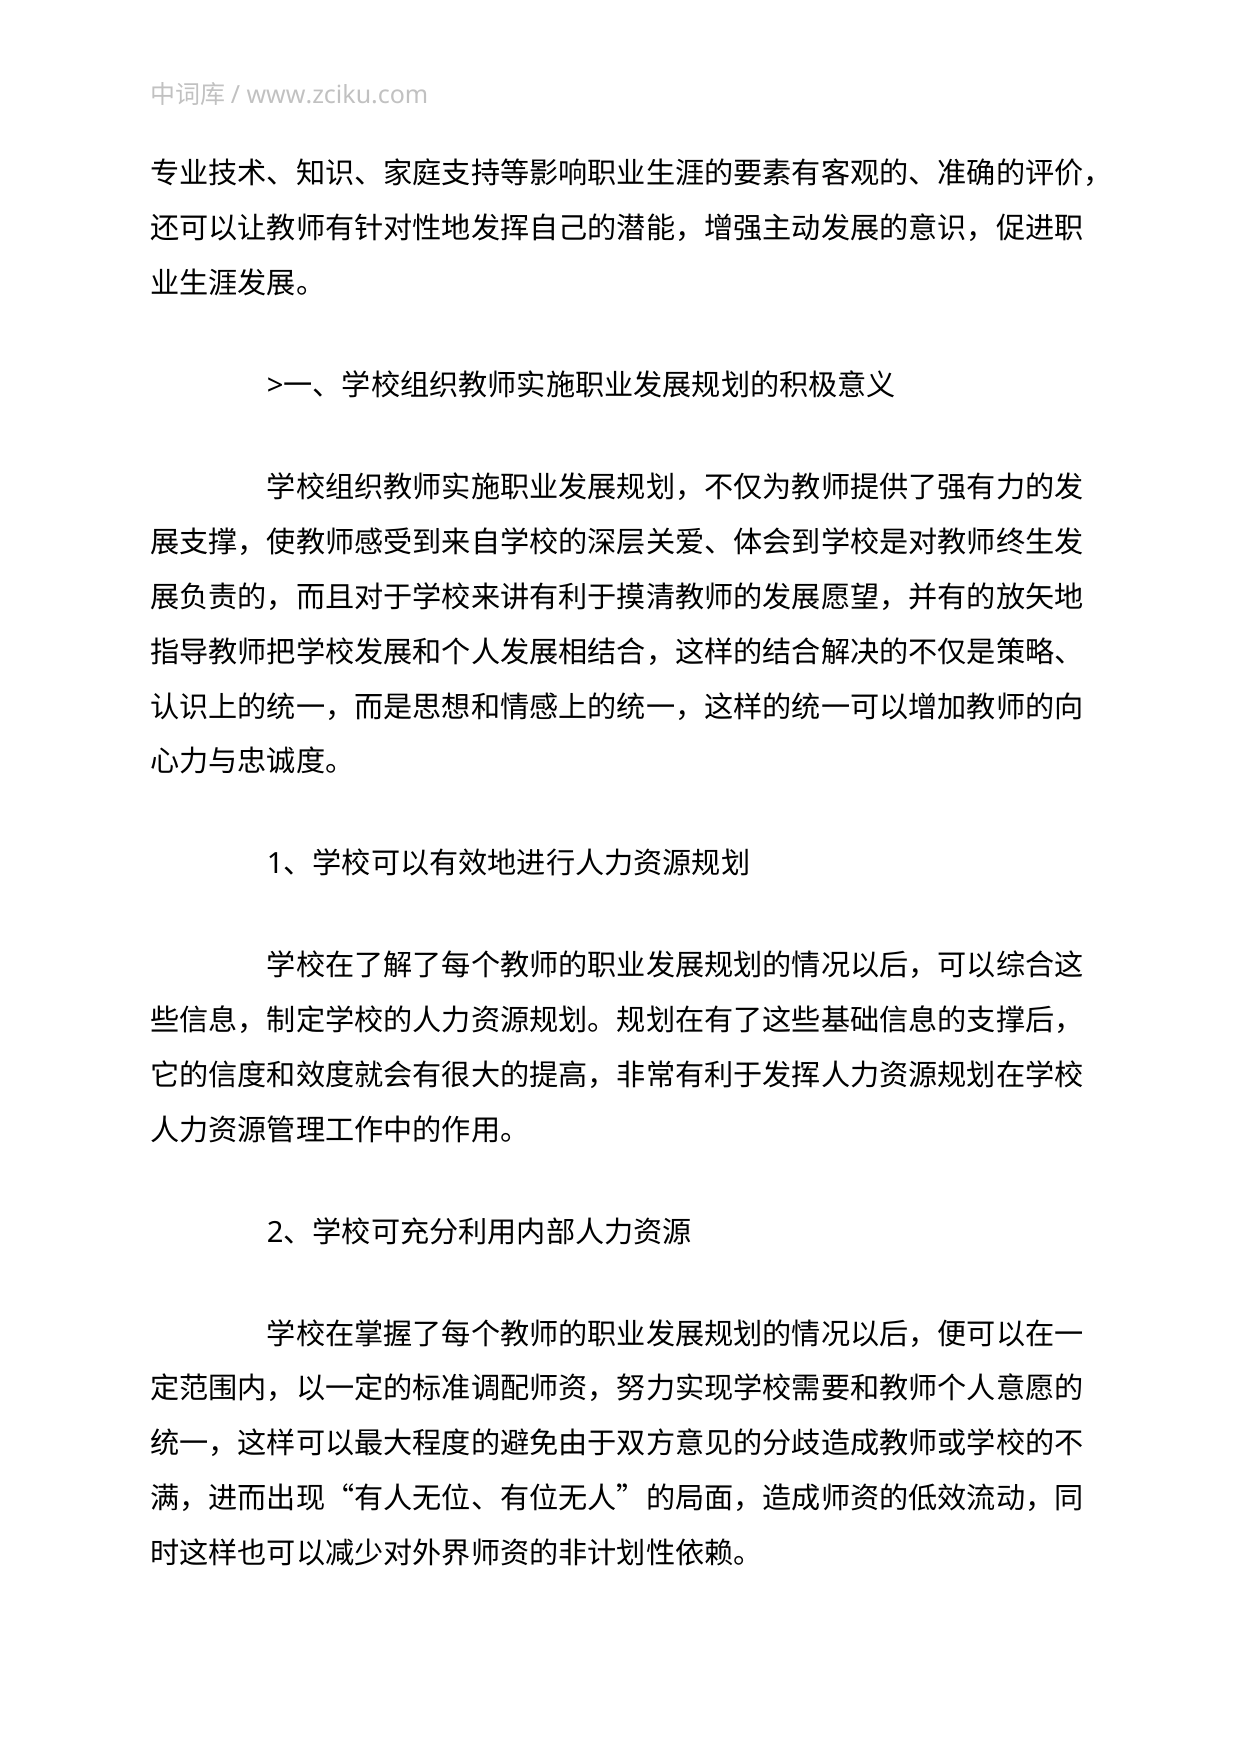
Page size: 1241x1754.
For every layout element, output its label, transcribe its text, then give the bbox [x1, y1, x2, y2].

text 学校组织教师实施职业发展规划，不仅为教师提供了强有力的发展支撑，使教师感受到来自学校的深层关爱、体会到学校是对教师终生发展负责的，而且对于学校来讲有利于摸清教师的发展愿望，并有的放矢地指导教师把学校发展和个人发展相结合，这样的结合解决的不仅是策略、认识上的统一，而是思想和情感上的统一，这样的统一可以增加教师的向心力与忠诚度。 [150, 463, 1090, 780]
text 2、学校可充分利用内部人力资源 [150, 1208, 1090, 1251]
text >一、学校组织教师实施职业发展规划的积极意义 [150, 362, 1090, 404]
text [150, 150, 1090, 302]
text 学校在了解了每个教师的职业发展规划的情况以后，可以综合这些信息，制定学校的人力资源规划。规划在有了这些基础信息的支撑后，它的信度和效度就会有很大的提高，非常有利于发挥人力资源规划在学校人力资源管理工作中的作用。 [150, 942, 1090, 1149]
text 1、学校可以有效地进行人力资源规划 [150, 840, 1090, 882]
text 学校在掌握了每个教师的职业发展规划的情况以后，便可以在一定范围内，以一定的标准调配师资，努力实现学校需要和教师个人意愿的统一，这样可以最大程度的避免由于双方意见的分歧造成教师或学校的不满，进而出现“有人无位、有位无人”的局面，造成师资的低效流动，同时这样也可以减少对外界师资的非计划性依赖。 [150, 1310, 1090, 1572]
